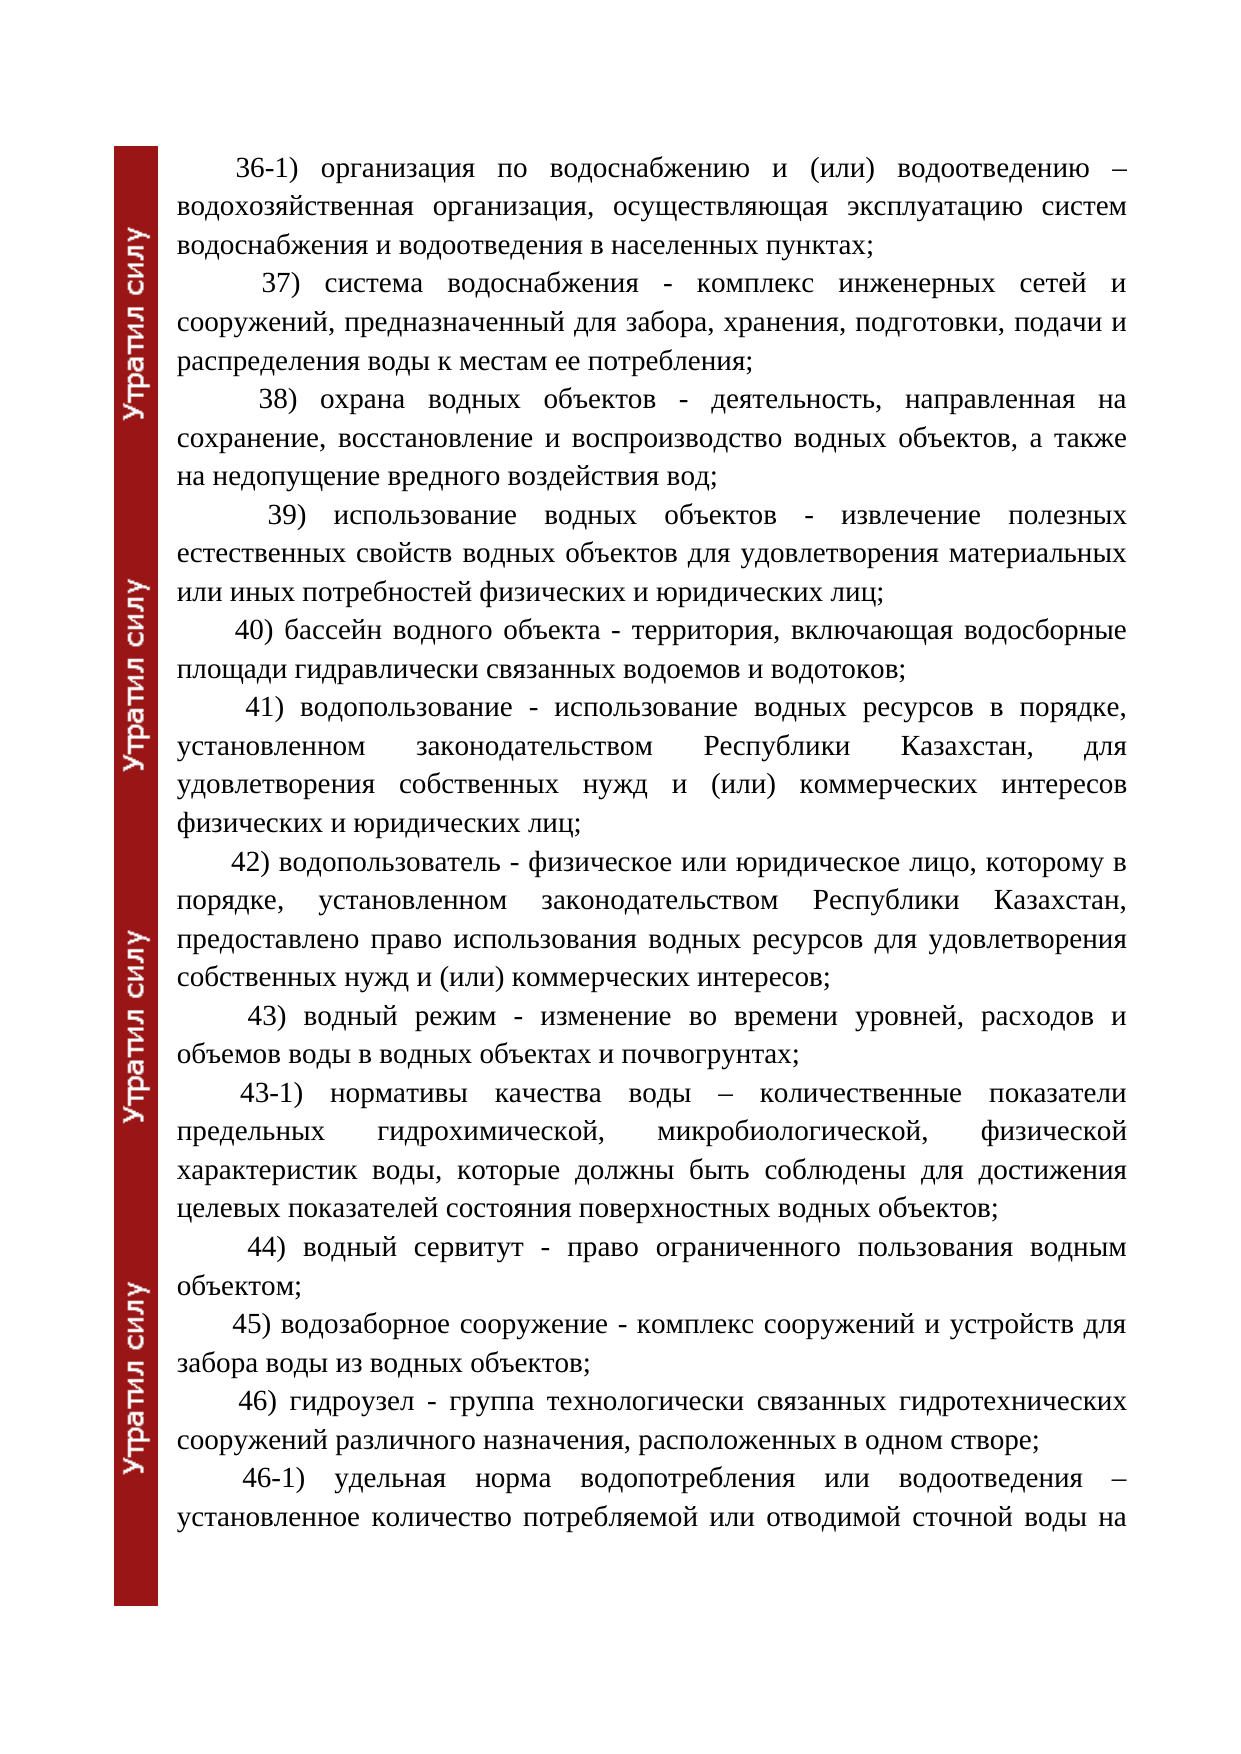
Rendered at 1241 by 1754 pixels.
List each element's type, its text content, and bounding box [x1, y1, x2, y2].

picture [114, 261, 158, 266]
text 39) использование водных объектов - извлечение полезных естественных свойств водных объектов для удовлетворения материальных или иных потребностей физических и юридических лиц; [112, 497, 1128, 607]
picture [114, 1378, 158, 1383]
picture [114, 1301, 158, 1306]
picture [114, 376, 158, 381]
text 36-1) организация по водоснабжению и (или) водоотведению – водохозяйственная организация, осуществляющая эксплуатацию систем водоснабжения и водоотведения в населенных пунктах; [112, 150, 1128, 261]
text 41) водопользование - использование водных ресурсов в порядке, установленном законодательством Республики Казахстан, для удовлетворения собственных нужд и (или) коммерческих интересов физических и юридических лиц; [112, 689, 1128, 839]
text 45) водозаборное сооружение - комплекс сооружений и устройств для забора воды из водных объектов; [112, 1306, 1128, 1378]
picture [114, 1070, 158, 1075]
picture [114, 1224, 158, 1229]
text 46) гидроузел - группа технологически связанных гидротехнических сооружений различного назначения, расположенных в одном створе; [112, 1383, 1128, 1455]
text 42) водопользователь - физическое или юридическое лицо, которому в порядке, установленном законодательством Республики Казахстан, предоставлено право использования водных ресурсов для удовлетворения собственных нужд и (или) коммерческих интересов; [112, 844, 1128, 993]
picture [114, 607, 158, 612]
picture [114, 1455, 158, 1460]
picture [114, 839, 158, 844]
picture [114, 146, 158, 150]
text 43-1) нормативы качества воды – количественные показатели предельных гидрохимической, микробиологической, физической характеристик воды, которые должны быть соблюдены для достижения целевых показателей состояния поверхностных водных объектов; [112, 1075, 1128, 1224]
picture [114, 492, 158, 497]
picture [114, 684, 158, 689]
text 40) бассейн водного объекта - территория, включающая водосборные площади гидравлически связанных водоемов и водотоков; [112, 612, 1128, 684]
text 44) водный сервитут - право ограниченного пользования водным объектом; [112, 1229, 1128, 1301]
text 43) водный режим - изменение во времени уровней, расходов и объемов воды в водных объектах и почвогрунтах; [112, 998, 1128, 1070]
picture [114, 1532, 158, 1606]
text 38) охрана водных объектов - деятельность, направленная на сохранение, восстановление и воспроизводство водных объектов, а также на недопущение вредного воздействия вод; [112, 381, 1128, 492]
text 37) система водоснабжения - комплекс инженерных сетей и сооружений, предназначенный для забора, хранения, подготовки, подачи и распределения воды к местам ее потребления; [112, 266, 1128, 376]
picture [114, 993, 158, 998]
